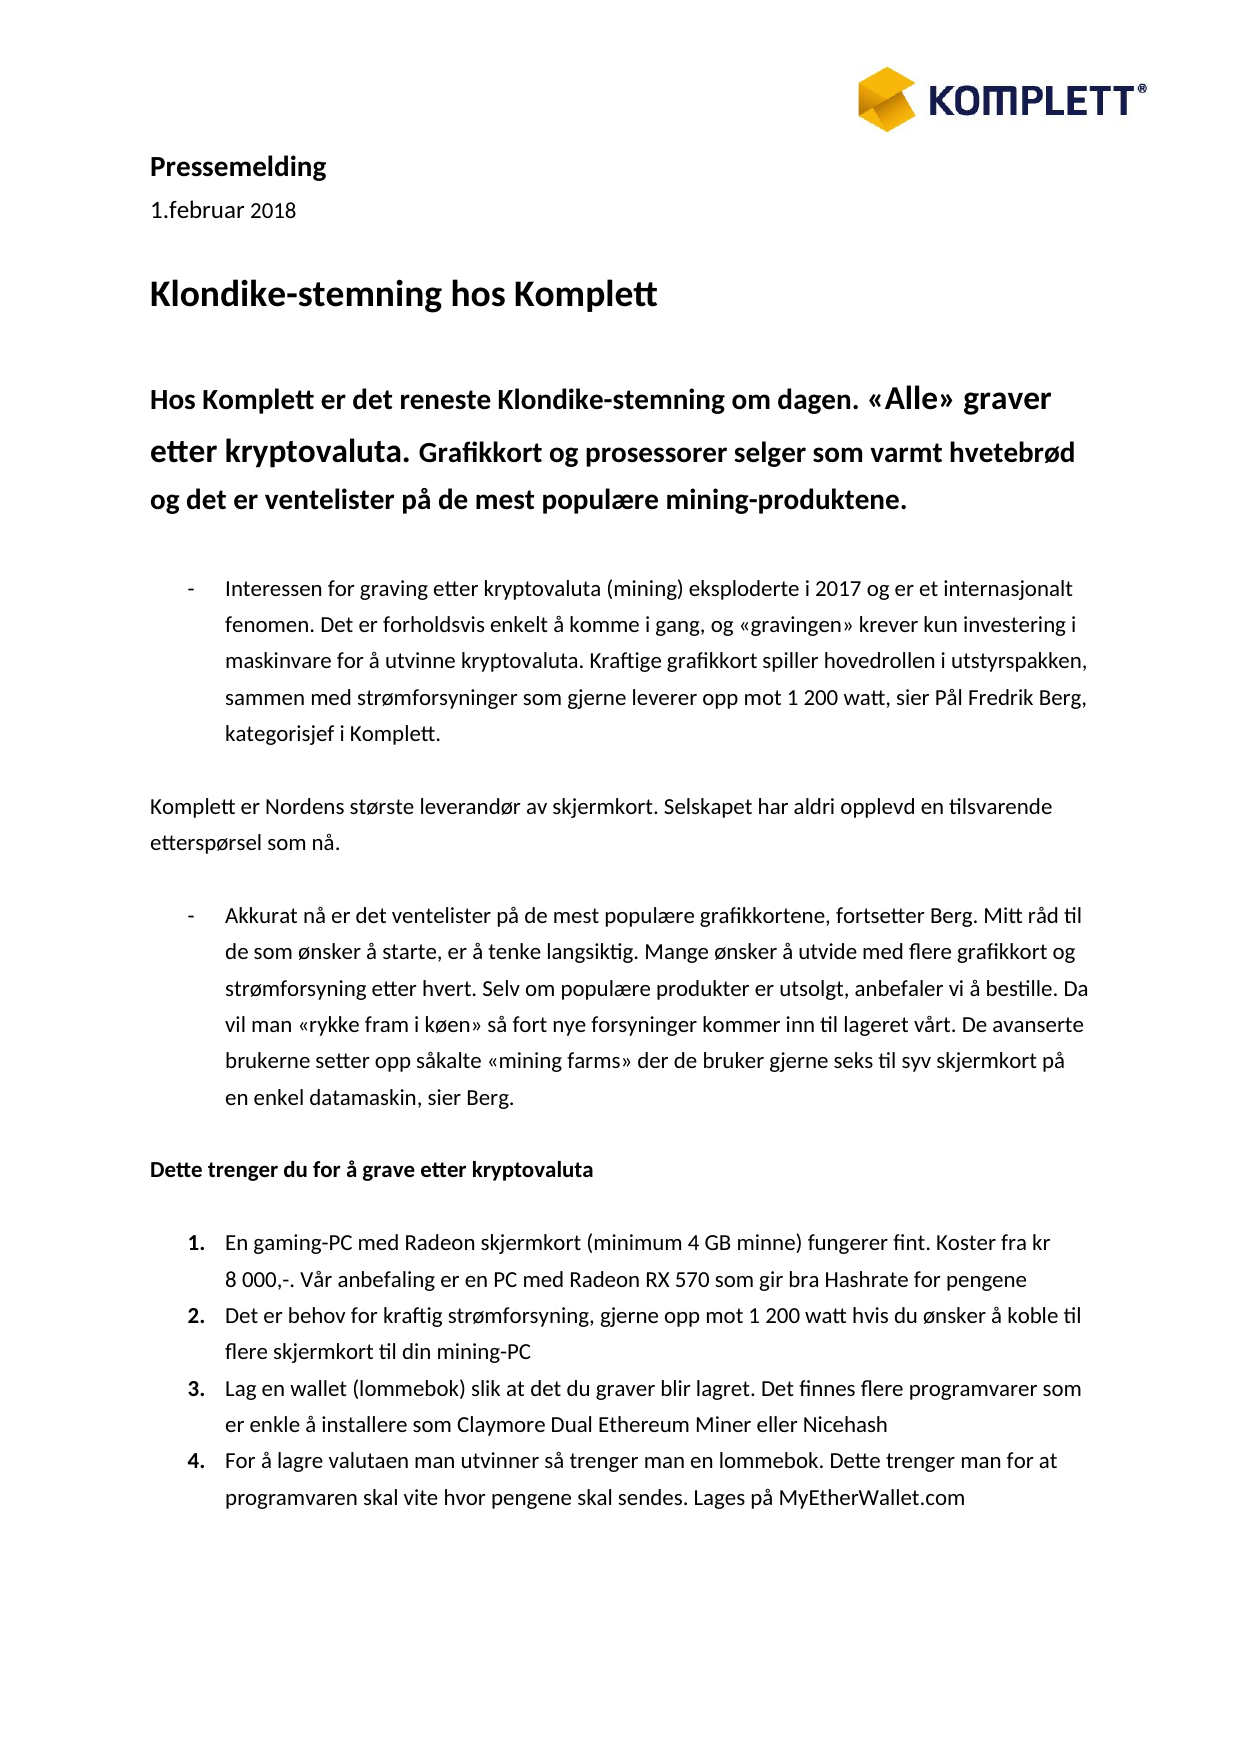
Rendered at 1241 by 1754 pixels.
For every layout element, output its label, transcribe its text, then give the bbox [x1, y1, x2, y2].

list Interessen for graving etter kryptovaluta (mining) eksploderte i 2017 og er et internasjonalt fenomen. Det er forholdsvis enkelt å komme i gang, og «gravingen» krever kun investering i maskinvare for å utvinne kryptovaluta. Kraftige grafikkort spiller hovedrollen i utstyrspakken, sammen med strømforsyninger som gjerne leverer opp mot 1 200 watt, sier Pål Fredrik Berg, kategorisjef i Komplett. [187, 574, 1090, 747]
list For å lagre valutaen man utvinner så trenger man en lommebok. Dette trenger man for at programvaren skal vite hvor pengene skal sendes. Lages på MyEtherWallet.com [187, 1446, 1090, 1511]
list Lag en wallet (lommebok) slik at det du graver blir lagret. Det finnes flere programvarer som er enkle å installere som Claymore Dual Ethereum Miner eller Nicehash [187, 1374, 1090, 1438]
text Hos Komplett er det reneste Klondike-stemning om dagen. «Alle» graver etter kryptovaluta. Grafikkort og prosessorer selger som varmt hvetebrød og det er ventelister på de mest populære mining-produktene. [150, 329, 1090, 517]
text Pressemelding [150, 148, 1090, 183]
list Akkurat nå er det ventelister på de mest populære grafikkortene, fortsetter Berg. Mitt råd til de som ønsker å starte, er å tenke langsiktig. Mange ønsker å utvide med flere grafikkort og strømforsyning etter hvert. Selv om populære produkter er utsolgt, anbefaler vi å bestille. Da vil man «rykke fram i køen» så fort nye forsyninger kommer inn til lageret vårt. De avanserte brukerne setter opp såkalte «mining farms» der de bruker gjerne seks til syv skjermkort på en enkel datamaskin, sier Berg. [187, 901, 1090, 1111]
list En gaming-PC med Radeon skjermkort (minimum 4 GB minne) fungerer fint. Koster fra kr 8 000,-. Vår anbefaling er en PC med Radeon RX 570 som gir bra Hashrate for pengene [187, 1228, 1090, 1293]
text Dette trenger du for å grave etter kryptovaluta [150, 1156, 1090, 1184]
text Klondike-stemning hos Komplett [150, 270, 1090, 316]
text Komplett er Nordens største leverandør av skjermkort. Selskapet har aldri opplevd en tilsvarende etterspørsel som nå. [150, 792, 1090, 856]
list Det er behov for kraftig strømforsyning, gjerne opp mot 1 200 watt hvis du ønsker å koble til flere skjermkort til din mining-PC [187, 1301, 1090, 1365]
text 1.februar 2018 [150, 194, 1090, 224]
picture [846, 53, 1149, 136]
